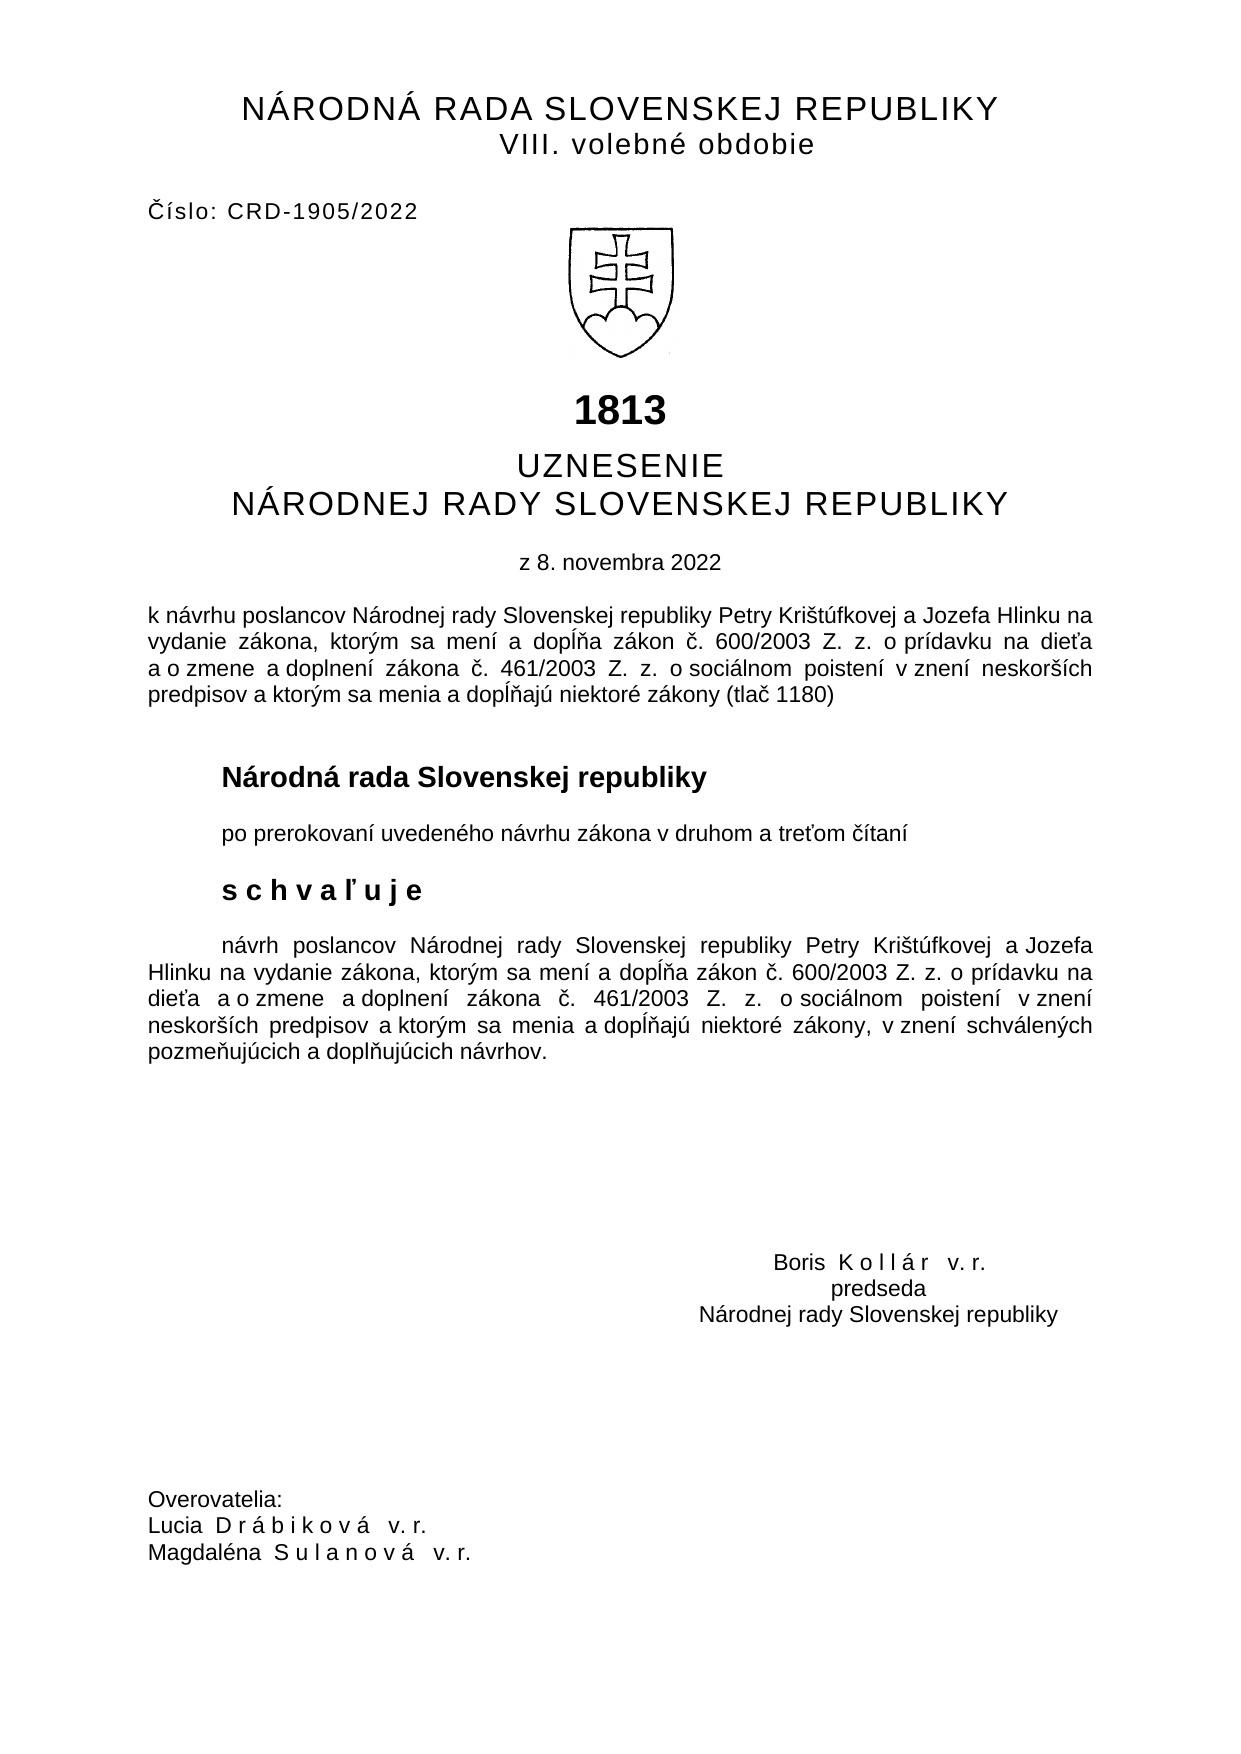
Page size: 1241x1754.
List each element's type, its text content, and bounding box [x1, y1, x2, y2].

text predseda [748, 1275, 1092, 1301]
text 1813 [148, 386, 1092, 433]
picture [563, 224, 677, 361]
subtitle UZNESENIE [148, 446, 1092, 484]
text Číslo: CRD-1905/2022 [148, 198, 1092, 224]
text s c h v a ľ u j e [148, 873, 1092, 906]
text Boris K o l l á r v. r. [674, 1249, 1092, 1275]
text Overovatelia: [148, 1486, 1092, 1512]
subtitle NÁRODNEJ RADY SLOVENSKEJ REPUBLIKY [148, 484, 1092, 523]
text po prerokovaní uvedeného návrhu zákona v druhom a treťom čítaní [148, 820, 1092, 846]
subtitle VIII. volebné obdobie [148, 127, 1092, 161]
text Magdaléna S u l a n o v á v. r. [148, 1539, 1092, 1565]
text k návrhu poslancov Národnej rady Slovenskej republiky Petry Krištúfkovej a Jozefa Hlinku na vydanie zákona, ktorým sa mení a dopĺňa zákon č. 600/2003 Z. z. o prídavku na dieťa a o zmene a doplnení zákona č. 461/2003 Z. z. o sociálnom poistení v znení neskorších predpisov a ktorým sa menia a dopĺňajú niektoré zákony (tlač 1180) [148, 602, 1092, 707]
text z 8. novembra 2022 [148, 549, 1092, 576]
text Lucia D r á b i k o v á v. r. [148, 1512, 1092, 1539]
list návrh poslancov Národnej rady Slovenskej republiky Petry Krištúfkovej a Jozefa Hlinku na vydanie zákona, ktorým sa mení a dopĺňa zákon č. 600/2003 Z. z. o prídavku na dieťa a o zmene a doplnení zákona č. 461/2003 Z. z. o sociálnom poistení v znení neskorších predpisov a ktorým sa menia a dopĺňajú niektoré zákony, v znení schválených pozmeňujúcich a doplňujúcich návrhov. [148, 932, 1092, 1064]
subtitle NÁRODNÁ RADA SLOVENSKEJ REPUBLIKY [148, 89, 1092, 127]
text Národnej rady Slovenskej republiky [664, 1301, 1092, 1328]
text Národná rada Slovenskej republiky [148, 760, 1092, 793]
